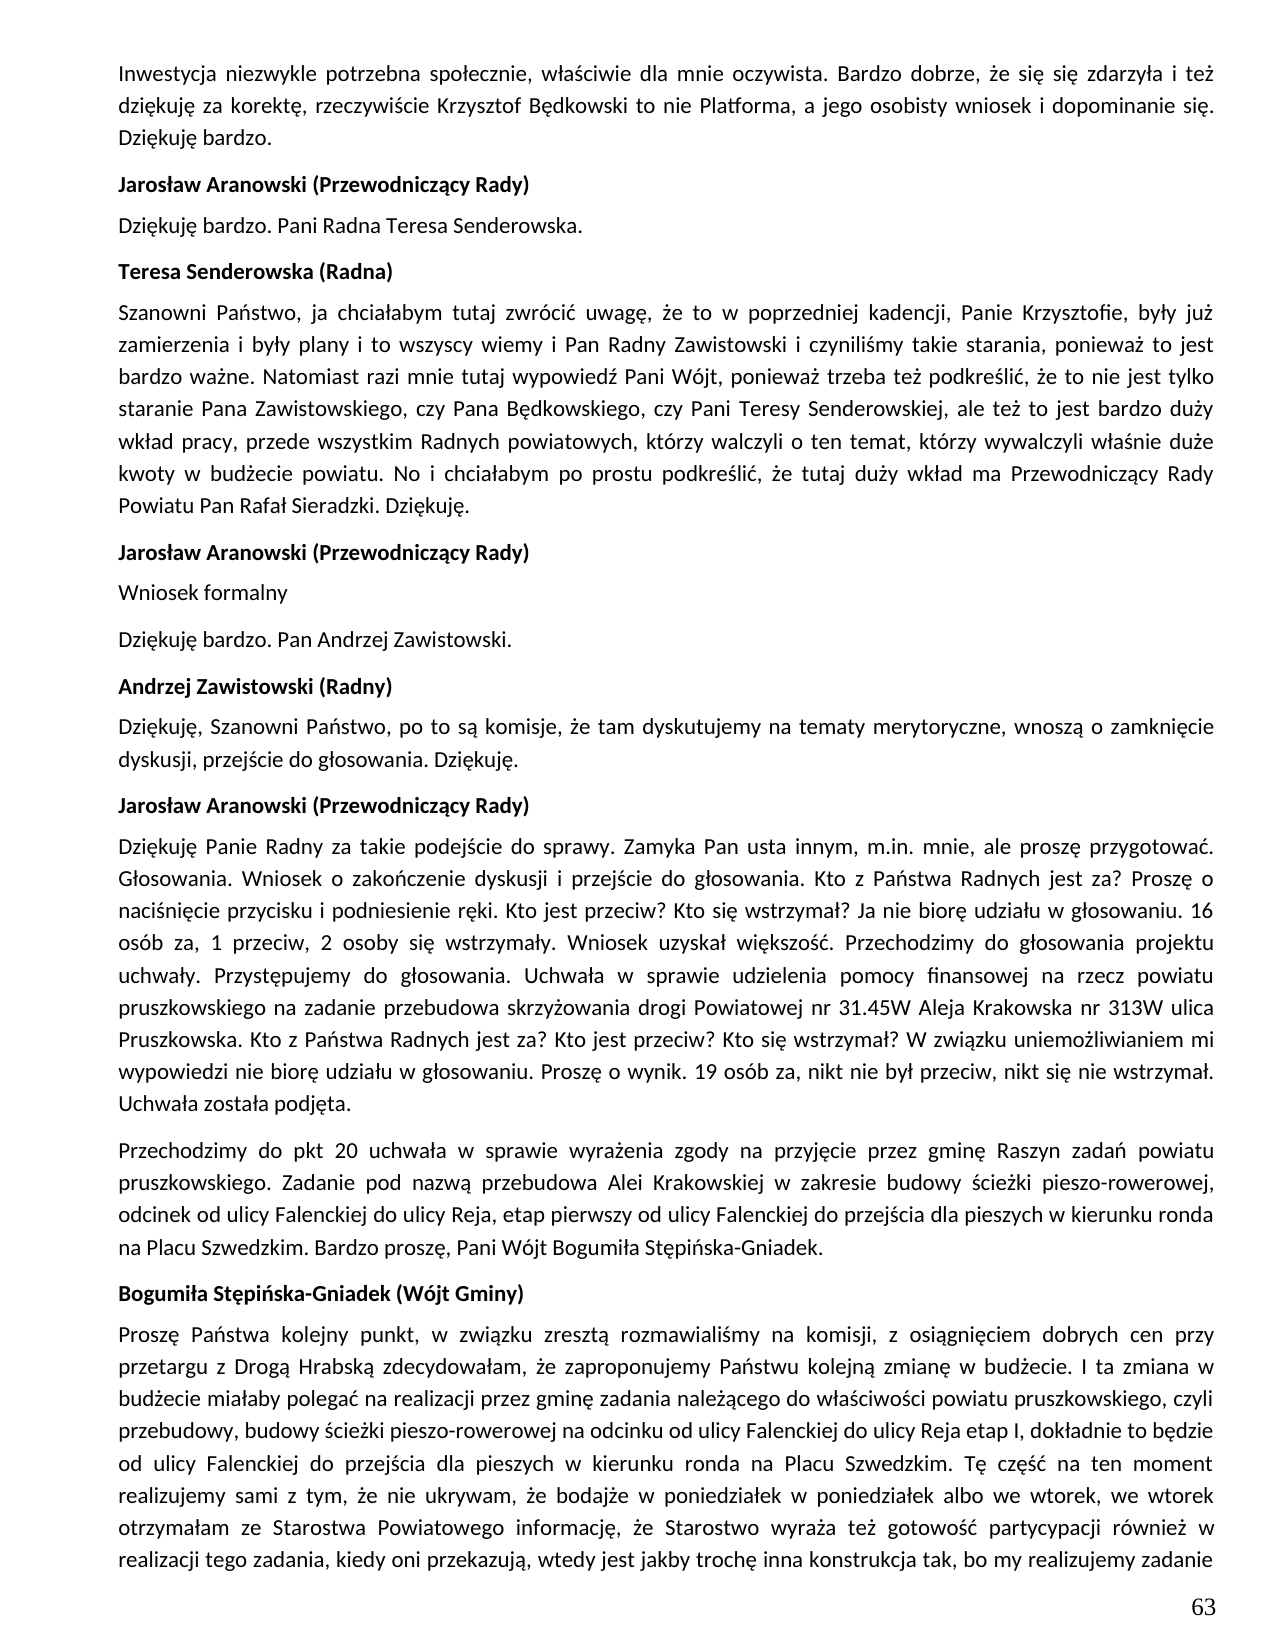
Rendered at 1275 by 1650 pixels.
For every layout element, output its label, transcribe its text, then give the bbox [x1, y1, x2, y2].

subtitle Jarosław Aranowski (Przewodniczący Rady) [118, 791, 1216, 819]
subtitle Jarosław Aranowski (Przewodniczący Rady) [118, 170, 1216, 198]
subtitle Teresa Senderowska (Radna) [118, 257, 1216, 286]
text Dziękuję bardzo. Pani Radna Teresa Senderowska. [118, 211, 1216, 239]
subtitle Andrzej Zawistowski (Radny) [118, 672, 1216, 700]
text Dziękuję bardzo. Pan Andrzej Zawistowski. [118, 625, 1216, 653]
subtitle Bogumiła Stępińska-Gniadek (Wójt Gminy) [118, 1279, 1216, 1308]
subtitle Jarosław Aranowski (Przewodniczący Rady) [118, 538, 1216, 566]
text Dziękuję Panie Radny za takie podejście do sprawy. Zamyka Pan usta innym, m.in. mnie, ale proszę przygotować. Głosowania. Wniosek o zakończenie dyskusji i przejście do głosowania. Kto z Państwa Radnych jest za? Proszę o naciśnięcie przycisku i podniesienie ręki. Kto jest przeciw? Kto się wstrzymał? Ja nie biorę udziału w głosowaniu. 16 osób za, 1 przeciw, 2 osoby się wstrzymały. Wniosek uzyskał większość. Przechodzimy do głosowania projektu uchwały. Przystępujemy do głosowania. Uchwała w sprawie udzielenia pomocy finansowej na rzecz powiatu pruszkowskiego na zadanie przebudowa skrzyżowania drogi Powiatowej nr 31.45W Aleja Krakowska nr 313W ulica Pruszkowska. Kto z Państwa Radnych jest za? Kto jest przeciw? Kto się wstrzymał? W związku uniemożliwianiem mi wypowiedzi nie biorę udziału w głosowaniu. Proszę o wynik. 19 osób za, nikt nie był przeciw, nikt się nie wstrzymał. Uchwała została podjęta. [118, 832, 1216, 1117]
text Dziękuję, Szanowni Państwo, po to są komisje, że tam dyskutujemy na tematy merytoryczne, wnoszą o zamknięcie dyskusji, przejście do głosowania. Dziękuję. [118, 712, 1216, 773]
text Szanowni Państwo, ja chciałabym tutaj zwrócić uwagę, że to w poprzedniej kadencji, Panie Krzysztofie, były już zamierzenia i były plany i to wszyscy wiemy i Pan Radny Zawistowski i czyniliśmy takie starania, ponieważ to jest bardzo ważne. Natomiast razi mnie tutaj wypowiedź Pani Wójt, ponieważ trzeba też podkreślić, że to nie jest tylko staranie Pana Zawistowskiego, czy Pana Będkowskiego, czy Pani Teresy Senderowskiej, ale też to jest bardzo duży wkład pracy, przede wszystkim Radnych powiatowych, którzy walczyli o ten temat, którzy wywalczyli właśnie duże kwoty w budżecie powiatu. No i chciałabym po prostu podkreślić, że tutaj duży wkład ma Przewodniczący Rady Powiatu Pan Rafał Sieradzki. Dziękuję. [118, 298, 1216, 519]
text Przechodzimy do pkt 20 uchwała w sprawie wyrażenia zgody na przyjęcie przez gminę Raszyn zadań powiatu pruszkowskiego. Zadanie pod nazwą przebudowa Alei Krakowskiej w zakresie budowy ścieżki pieszo-rowerowej, odcinek od ulicy Falenckiej do ulicy Reja, etap pierwszy od ulicy Falenckiej do przejścia dla pieszych w kierunku ronda na Placu Szwedzkim. Bardzo proszę, Pani Wójt Bogumiła Stępińska-Gniadek. [118, 1136, 1216, 1261]
text Inwestycja niezwykle potrzebna społecznie, właściwie dla mnie oczywista. Bardzo dobrze, że się się zdarzyła i też dziękuję za korektę, rzeczywiście Krzysztof Będkowski to nie Platforma, a jego osobisty wniosek i dopominanie się. Dziękuję bardzo. [118, 59, 1216, 151]
text Wniosek formalny [118, 578, 1216, 606]
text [118, 1320, 1216, 1573]
